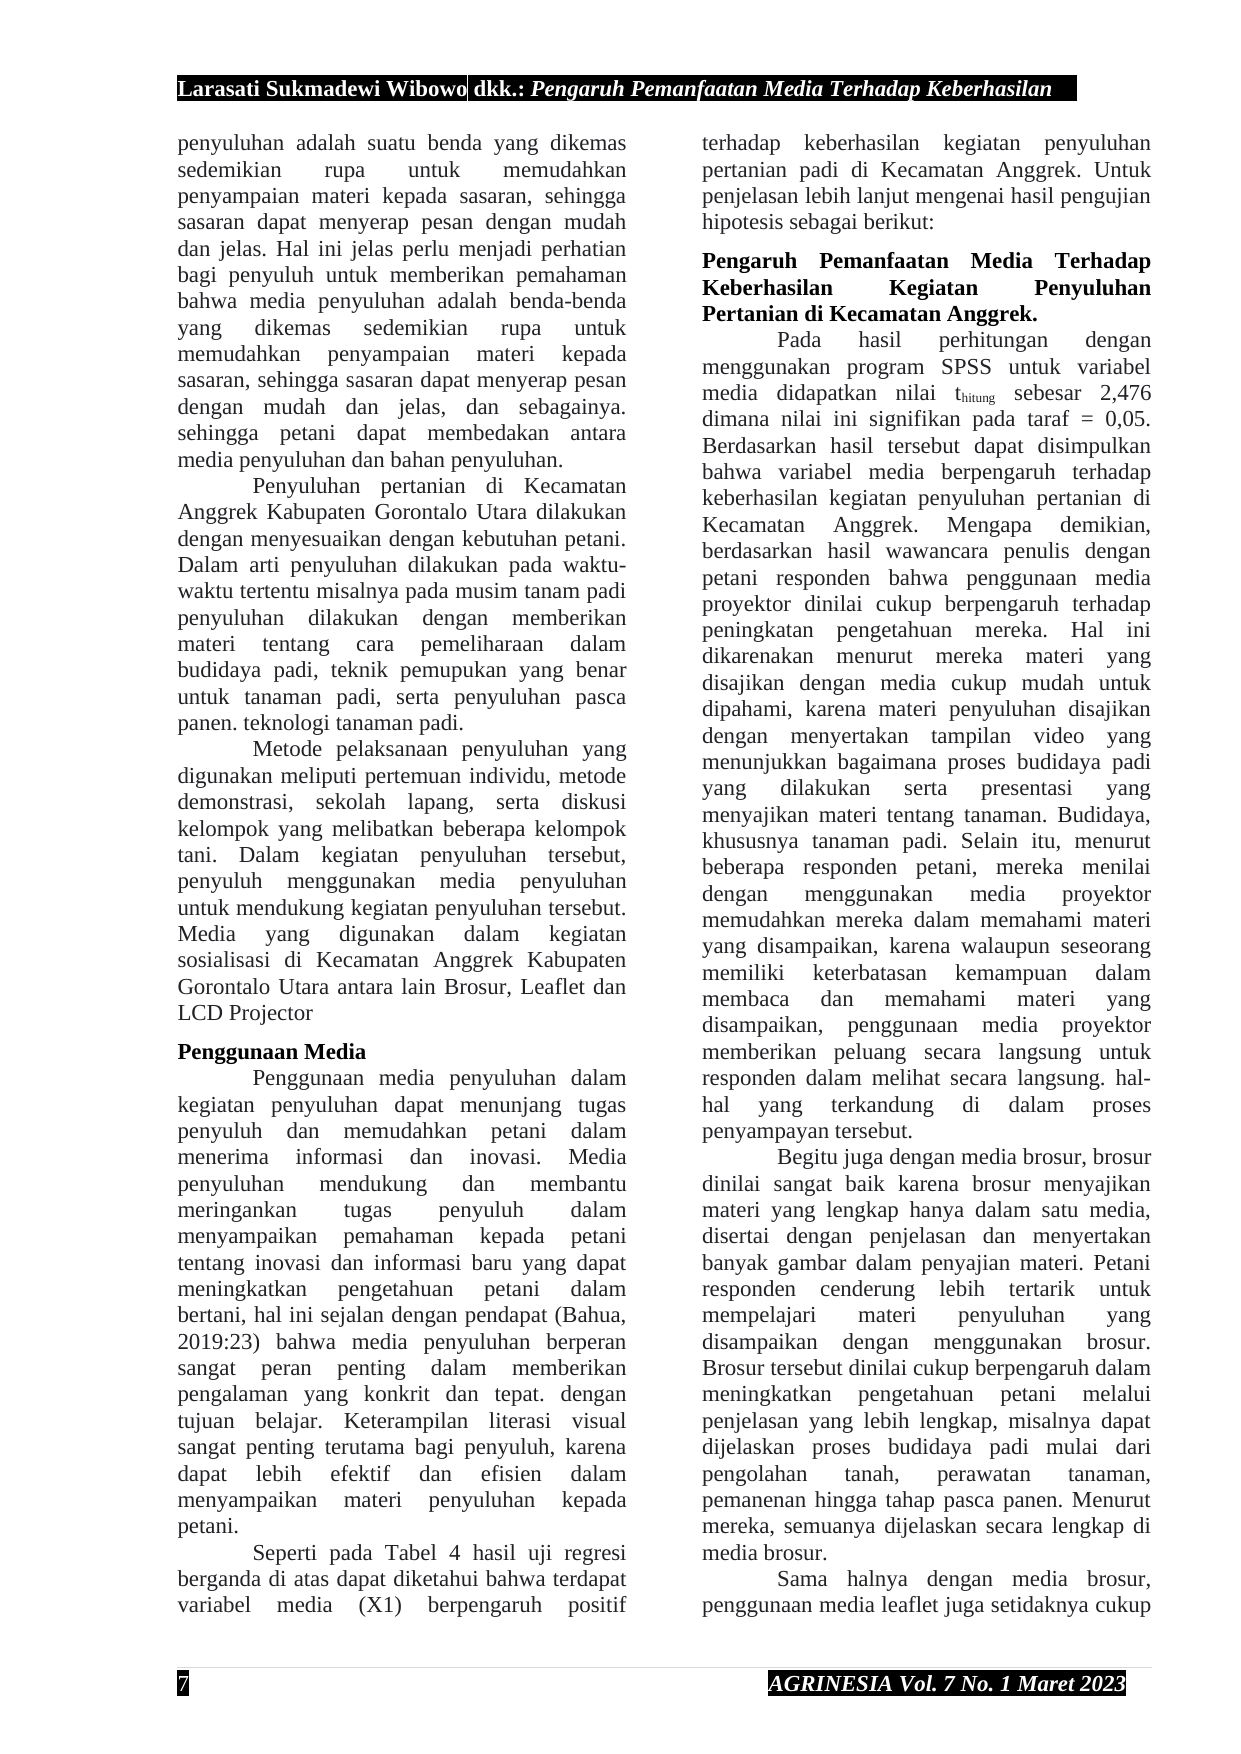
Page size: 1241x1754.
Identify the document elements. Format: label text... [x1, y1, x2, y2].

text Metode pelaksanaan penyuluhan yang digunakan meliputi pertemuan individu, metode demonstrasi, sekolah lapang, serta diskusi kelompok yang melibatkan beberapa kelompok tani. Dalam kegiatan penyuluhan tersebut, penyuluh menggunakan media penyuluhan untuk mendukung kegiatan penyuluhan tersebut. Media yang digunakan dalam kegiatan sosialisasi di Kecamatan Anggrek Kabupaten Gorontalo Utara antara lain Brosur, Leaflet dan LCD Projector [177, 736, 627, 1025]
text Penggunaan Media [177, 1038, 627, 1064]
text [177, 129, 627, 472]
text Pengaruh Pemanfaatan Media Terhadap Keberhasilan Kegiatan Penyuluhan Pertanian di Kecamatan Anggrek. [702, 247, 1152, 326]
text Seperti pada Tabel 4 hasil uji regresi berganda di atas dapat diketahui bahwa terdapat variabel media (X1) berpengaruh positif terhadap keberhasilan kegiatan penyuluhan pertanian padi di Kecamatan Anggrek. Untuk penjelasan lebih lanjut mengenai hasil pengujian hipotesis sebagai berikut: [177, 1539, 627, 1618]
text Pada hasil perhitungan dengan menggunakan program SPSS untuk variabel media didapatkan nilai thitung sebesar 2,476 dimana nilai ini signifikan pada taraf = 0,05. Berdasarkan hasil tersebut dapat disimpulkan bahwa variabel media berpengaruh terhadap keberhasilan kegiatan penyuluhan pertanian di Kecamatan Anggrek. Mengapa demikian, berdasarkan hasil wawancara penulis dengan petani responden bahwa penggunaan media proyektor dinilai cukup berpengaruh terhadap peningkatan pengetahuan mereka. Hal ini dikarenakan menurut mereka materi yang disajikan dengan media cukup mudah untuk dipahami, karena materi penyuluhan disajikan dengan menyertakan tampilan video yang menunjukkan bagaimana proses budidaya padi yang dilakukan serta presentasi yang menyajikan materi tentang tanaman. Budidaya, khususnya tanaman padi. Selain itu, menurut beberapa responden petani, mereka menilai dengan menggunakan media proyektor memudahkan mereka dalam memahami materi yang disampaikan, karena walaupun seseorang memiliki keterbatasan kemampuan dalam membaca dan memahami materi yang disampaikan, penggunaan media proyektor memberikan peluang secara langsung untuk responden dalam melihat secara langsung. hal-hal yang terkandung di dalam proses penyampayan tersebut. [702, 326, 1152, 1143]
text Begitu juga dengan media brosur, brosur dinilai sangat baik karena brosur menyajikan materi yang lengkap hanya dalam satu media, disertai dengan penjelasan dan menyertakan banyak gambar dalam penyajian materi. Petani responden cenderung lebih tertarik untuk mempelajari materi penyuluhan yang disampaikan dengan menggunakan brosur. Brosur tersebut dinilai cukup berpengaruh dalam meningkatkan pengetahuan petani melalui penjelasan yang lebih lengkap, misalnya dapat dijelaskan proses budidaya padi mulai dari pengolahan tanah, perawatan tanaman, pemanenan hingga tahap pasca panen. Menurut mereka, semuanya dijelaskan secara lengkap di media brosur. [702, 1143, 1152, 1565]
text Penyuluhan pertanian di Kecamatan Anggrek Kabupaten Gorontalo Utara dilakukan dengan menyesuaikan dengan kebutuhan petani. Dalam arti penyuluhan dilakukan pada waktu-waktu tertentu misalnya pada musim tanam padi penyuluhan dilakukan dengan memberikan materi tentang cara pemeliharaan dalam budidaya padi, teknik pemupukan yang benar untuk tanaman padi, serta penyuluhan pasca panen. teknologi tanaman padi. [177, 472, 627, 736]
text Seperti pada Tabel 4 hasil uji regresi berganda di atas dapat diketahui bahwa terdapat variabel media (X1) berpengaruh positif terhadap keberhasilan kegiatan penyuluhan pertanian padi di Kecamatan Anggrek. Untuk penjelasan lebih lanjut mengenai hasil pengujian hipotesis sebagai berikut: [702, 129, 1152, 235]
text Penggunaan media penyuluhan dalam kegiatan penyuluhan dapat menunjang tugas penyuluh dan memudahkan petani dalam menerima informasi dan inovasi. Media penyuluhan mendukung dan membantu meringankan tugas penyuluh dalam menyampaikan pemahaman kepada petani tentang inovasi dan informasi baru yang dapat meningkatkan pengetahuan petani dalam bertani, hal ini sejalan dengan pendapat (Bahua, 2019:23) bahwa media penyuluhan berperan sangat peran penting dalam memberikan pengalaman yang konkrit dan tepat. dengan tujuan belajar. Keterampilan literasi visual sangat penting terutama bagi penyuluh, karena dapat lebih efektif dan efisien dalam menyampaikan materi penyuluhan kepada petani. [177, 1064, 627, 1539]
